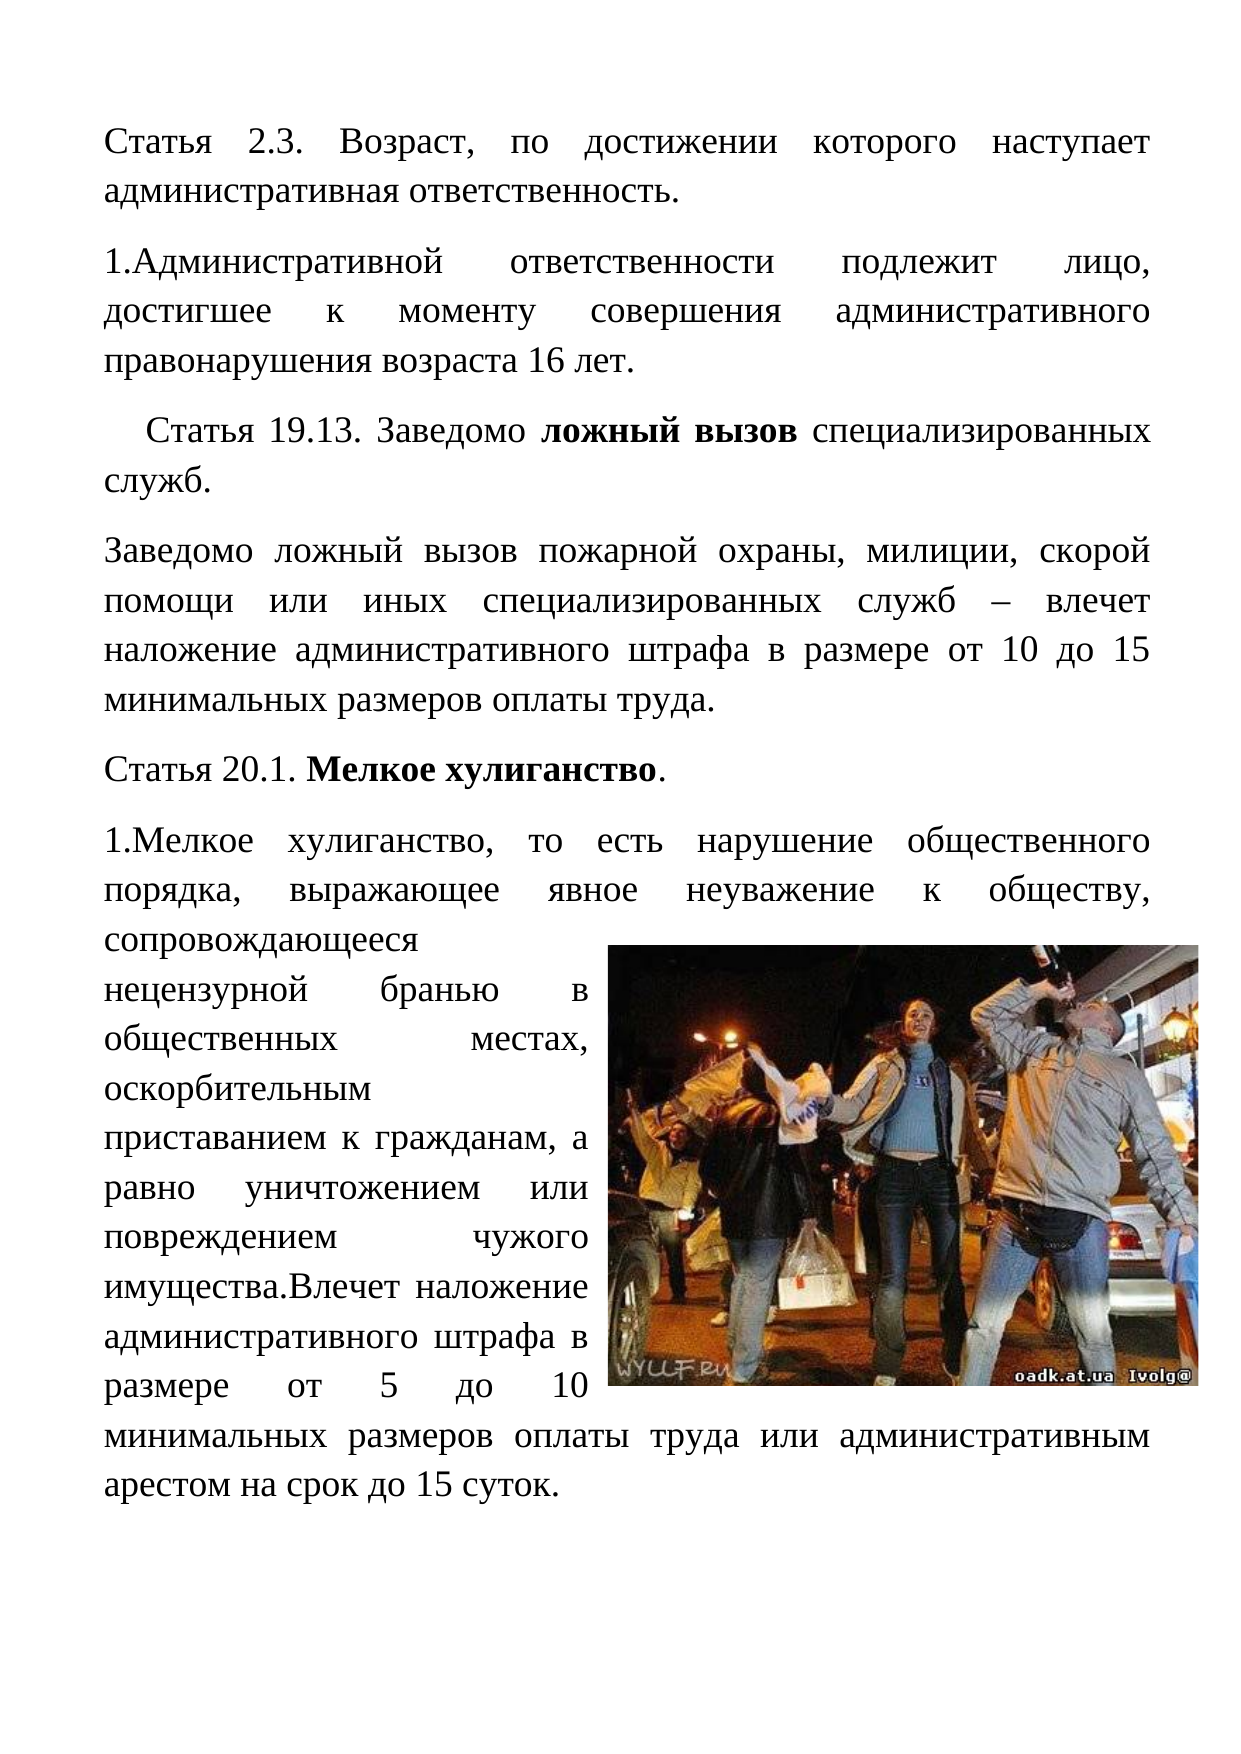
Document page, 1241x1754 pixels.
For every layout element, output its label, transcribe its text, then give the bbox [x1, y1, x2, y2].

text Статья 19.13. Заведомо ложный вызов специализированных служб. [103, 408, 1152, 500]
picture [607, 945, 1199, 1386]
text Заведомо ложный вызов пожарной охраны, милиции, скорой помощи или иных специализированных служб – влечет наложение административного штрафа в размере от 10 до 15 минимальных размеров оплаты труда. [103, 528, 1152, 719]
text Статья 20.1. Мелкое хулиганство. [103, 747, 1152, 790]
text 1.Административной ответственности подлежит лицо, достигшее к моменту совершения административного правонарушения возраста 16 лет. [103, 238, 1152, 380]
text Статья 2.3. Возраст, по достижении которого наступает административная ответственность. [103, 118, 1152, 211]
